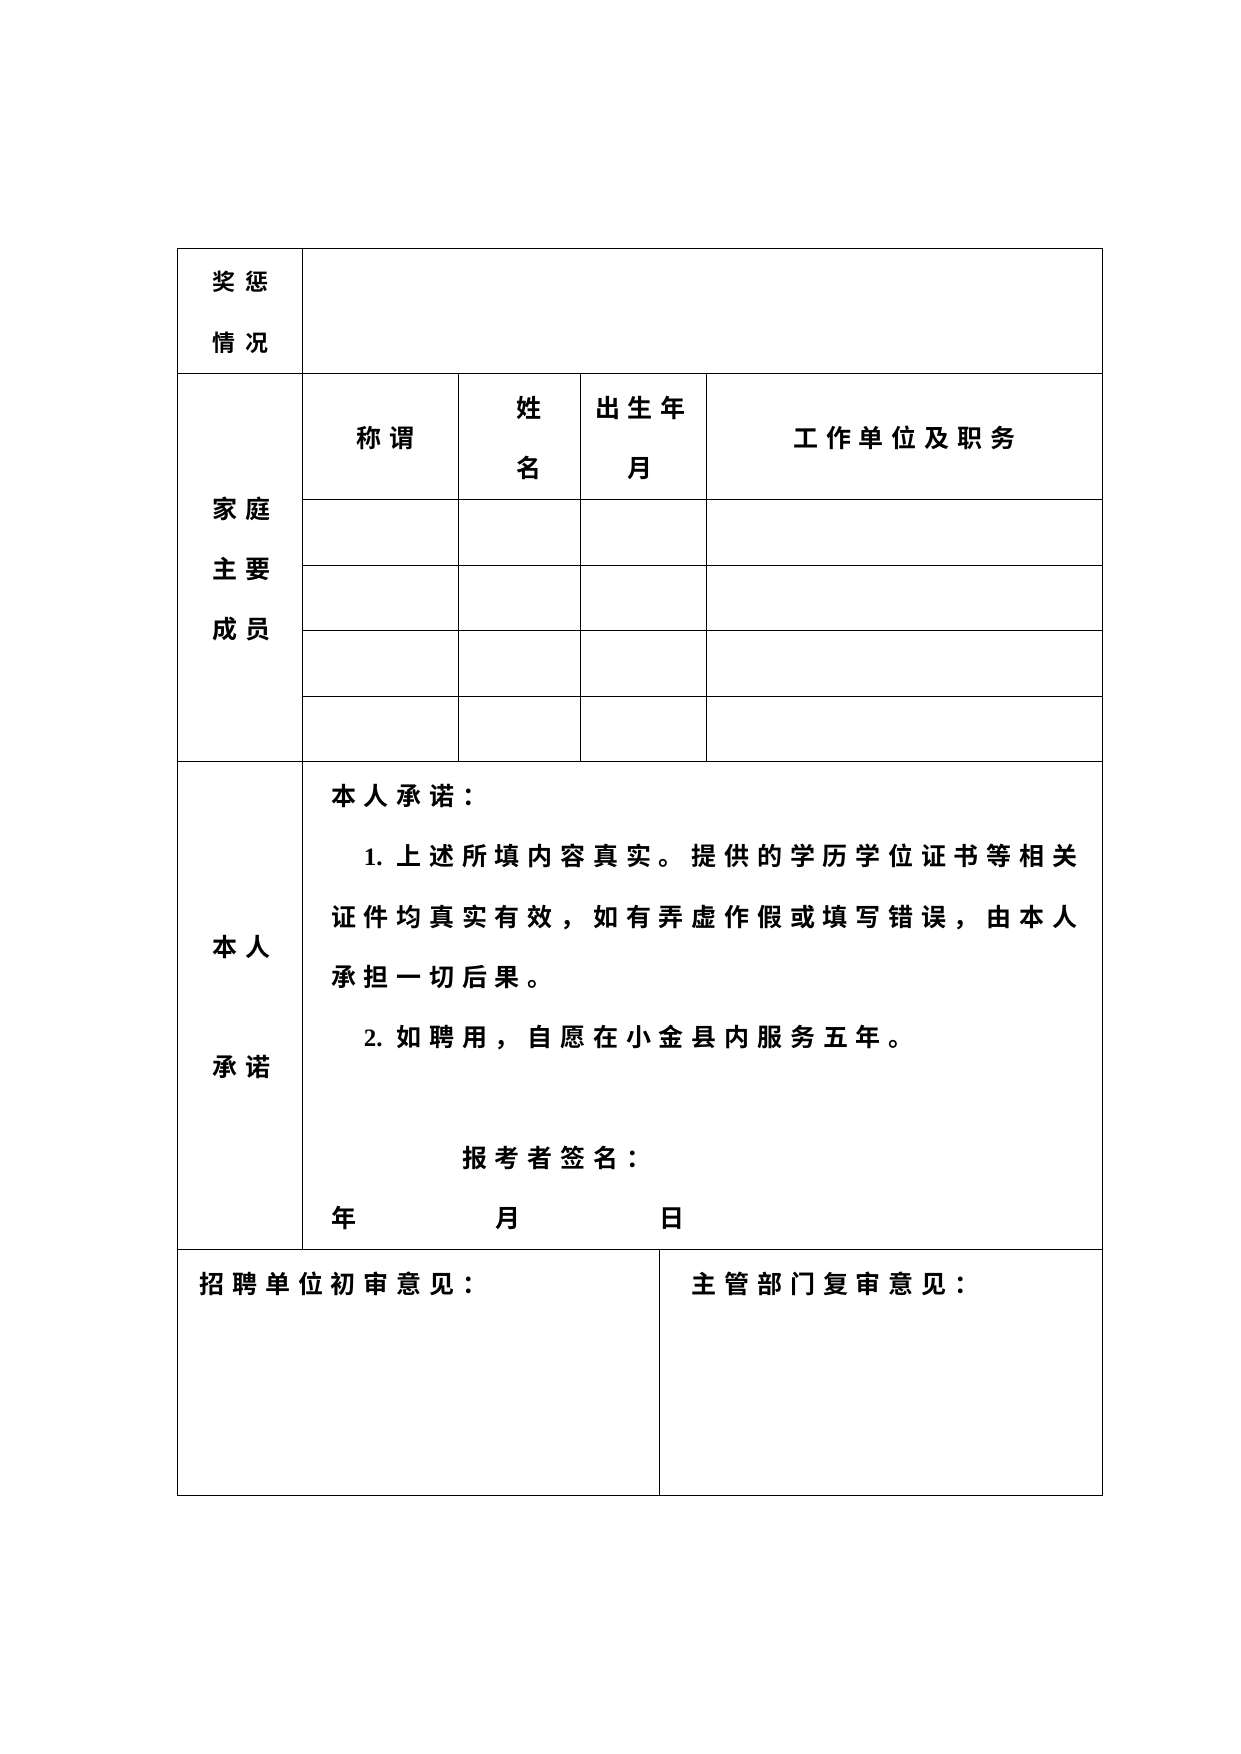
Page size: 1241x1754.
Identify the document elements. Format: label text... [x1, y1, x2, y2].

table_cell [581, 500, 706, 565]
table_cell [459, 697, 580, 761]
table_cell [581, 566, 706, 630]
table_cell [707, 697, 1102, 761]
table_header 奖惩 情况 [178, 249, 302, 373]
table_cell [459, 500, 580, 565]
table_cell [707, 500, 1102, 565]
table_cell [707, 631, 1102, 696]
table_cell [303, 697, 458, 761]
table_header [303, 249, 1102, 373]
table_cell [303, 566, 458, 630]
table_cell [303, 631, 458, 696]
table_cell 工作单位及职务 [707, 374, 1102, 499]
table_cell [707, 566, 1102, 630]
table_cell 出生年月 [581, 374, 706, 499]
table_cell 家庭 主要 成员 [178, 374, 302, 761]
table_cell [459, 566, 580, 630]
table_cell 本人承诺： 1.上述所填内容真实。提供的学历学位证书等相关证件均真实有效，如有弄虚作假或填写错误，由本人承担一切后果。 2.如聘用，自愿在小金县内服务五年。 报考者签名： 年 月 日 [303, 762, 1102, 1249]
table_cell 主管部门复审意见： 年 月 日 [660, 1250, 1102, 1495]
table_cell 本人 承诺 [178, 762, 302, 1249]
table_cell [459, 631, 580, 696]
table_cell 称谓 [303, 374, 458, 499]
table_cell [581, 631, 706, 696]
table_cell 招聘单位初审意见： 年 月 日 [178, 1250, 659, 1495]
table_cell 姓 名 [459, 374, 580, 499]
table_cell [303, 500, 458, 565]
table_cell [581, 697, 706, 761]
